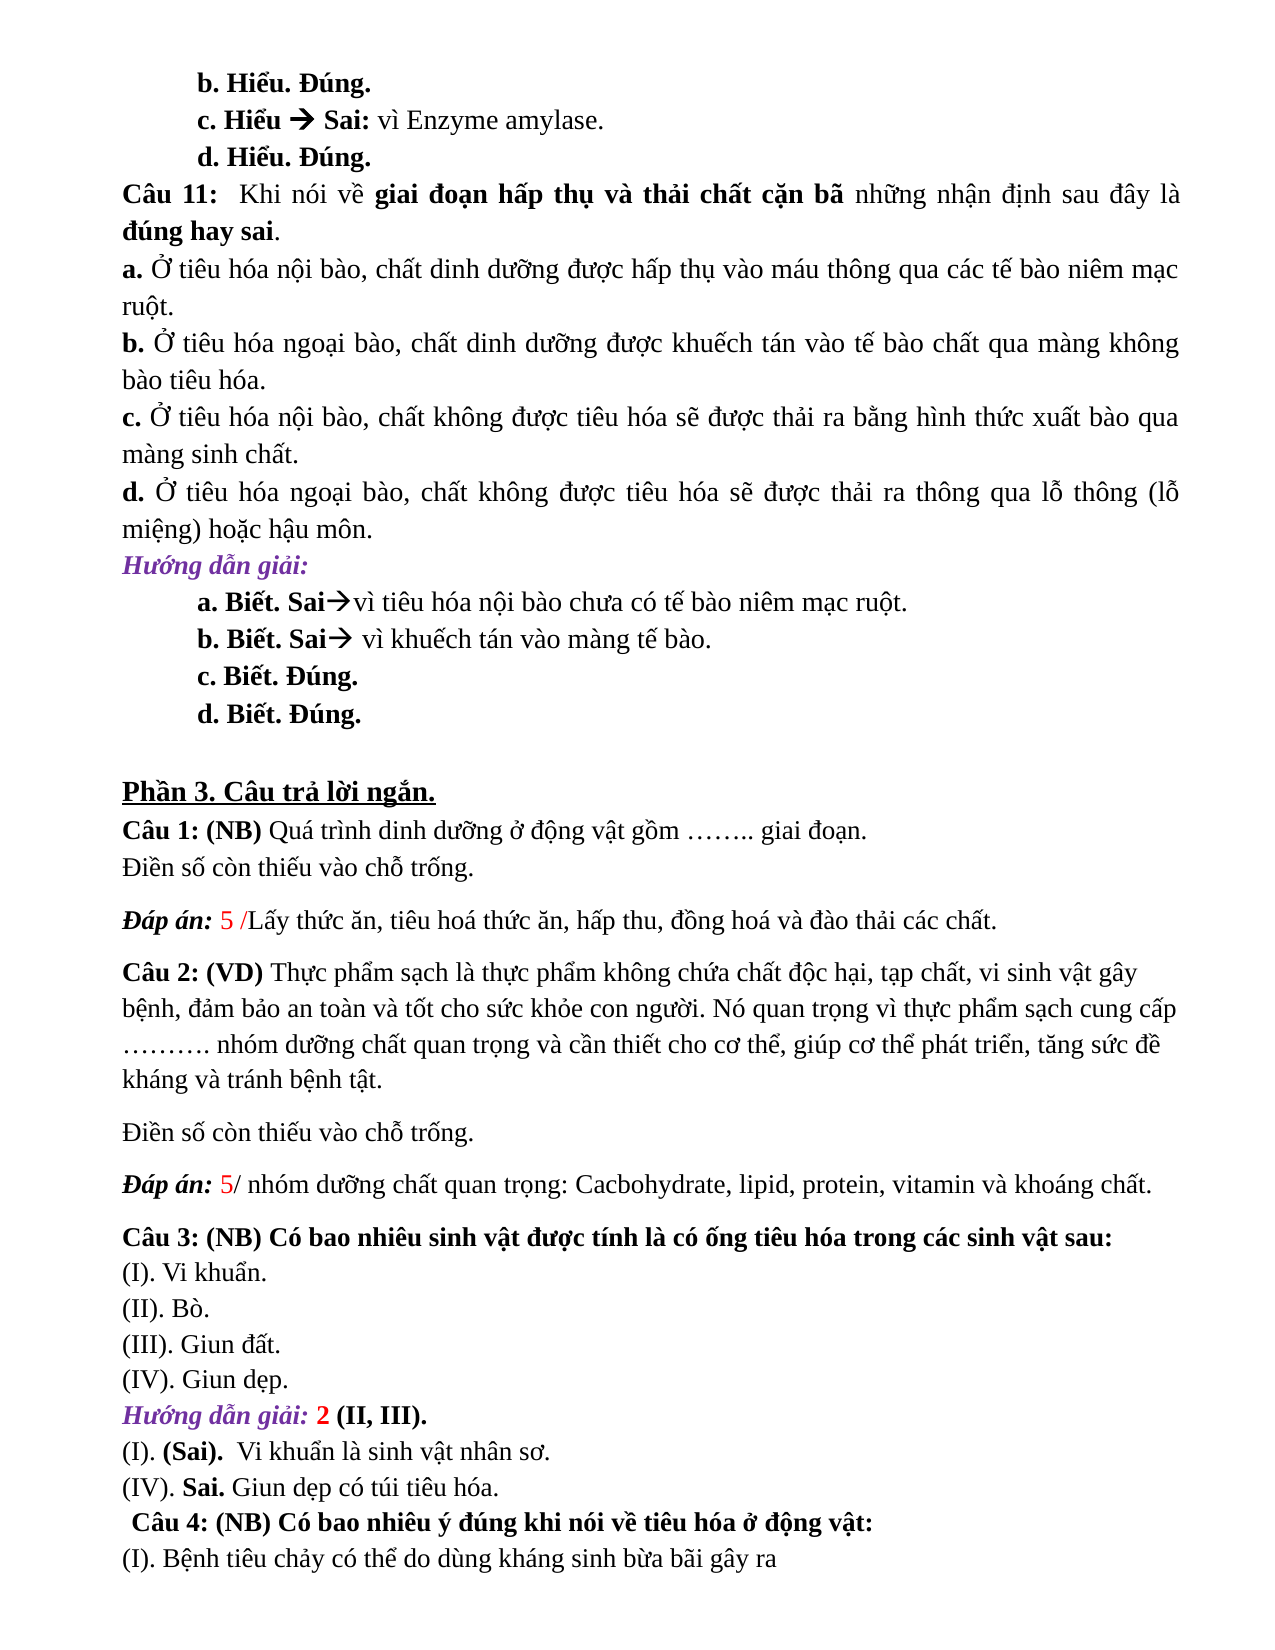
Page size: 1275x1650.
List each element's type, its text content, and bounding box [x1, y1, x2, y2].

text Đáp án: 5/ nhóm dưỡng chất quan trọng: Cacbohydrate, lipid, protein, vitamin và khoáng chất. [122, 1168, 1181, 1199]
text Điền số còn thiếu vào chỗ trống. [122, 1116, 1181, 1147]
text Phần 3. Câu trả lời ngắn. [122, 774, 1181, 808]
text (IV). Giun dẹp. [122, 1364, 1181, 1395]
text Điền số còn thiếu vào chỗ trống. [122, 852, 1181, 883]
text (I). Vi khuẩn. [122, 1256, 1181, 1288]
text Câu 11: Khi nói về giai đoạn hấp thụ và thải chất cặn bã những nhận định sau đây là đúng hay sai. [122, 177, 1181, 247]
text Câu 4: (NB) Có bao nhiêu ý đúng khi nói về tiêu hóa ở động vật: [131, 1507, 1181, 1538]
text (III). Giun đất. [122, 1328, 1181, 1359]
text Hướng dẫn giải: [122, 549, 1181, 580]
text (I). Bệnh tiêu chảy có thể do dùng kháng sinh bừa bãi gây ra [122, 1542, 1181, 1573]
text a. Ở tiêu hóa nội bào, chất dinh dưỡng được hấp thụ vào máu thông qua các tế bào niêm mạc ruột. [122, 252, 1181, 321]
text d. Ở tiêu hóa ngoại bào, chất không được tiêu hóa sẽ được thải ra thông qua lỗ thông (lỗ miệng) hoặc hậu môn. [122, 475, 1181, 544]
text Câu 3: (NB) Có bao nhiêu sinh vật được tính là có ống tiêu hóa trong các sinh vật sau: [122, 1221, 1181, 1252]
text c. Ở tiêu hóa nội bào, chất không được tiêu hóa sẽ được thải ra bằng hình thức xuất bào qua màng sinh chất. [122, 400, 1181, 470]
text Hướng dẫn giải: 2 (II, III). [122, 1399, 1181, 1431]
text d. Biết. Đúng. [122, 697, 1181, 729]
text Câu 1: (NB) Quá trình dinh dưỡng ở động vật gồm …….. giai đoạn. [122, 814, 1181, 845]
text (IV). Sai. Giun dẹp có túi tiêu hóa. [122, 1471, 1181, 1502]
text b. Biết. Sai vì khuếch tán vào màng tế bào. [122, 622, 1181, 655]
text Câu 2: (VD) Thực phẩm sạch là thực phẩm không chứa chất độc hại, tạp chất, vi sinh vật gây bệnh, đảm bảo an toàn và tốt cho sức khỏe con người. Nó quan trọng vì thực phẩm sạch cung cấp ………. nhóm dưỡng chất quan trọng và cần thiết cho cơ thể, giúp cơ thể phát triển, tăng sức đề kháng và tránh bệnh tật. [122, 956, 1181, 1095]
text d. Hiểu. Đúng. [122, 140, 1181, 172]
text Đáp án: 5 /Lấy thức ăn, tiêu hoá thức ăn, hấp thu, đồng hoá và đào thải các chất. [122, 904, 1181, 935]
text b. Ở tiêu hóa ngoại bào, chất dinh dưỡng được khuếch tán vào tế bào chất qua màng không bào tiêu hóa. [122, 326, 1181, 396]
text c. Biết. Đúng. [122, 659, 1181, 692]
text c. Hiểu Sai: vì Enzyme amylase. [122, 103, 1181, 135]
text b. Hiểu. Đúng. [122, 66, 1181, 98]
text (I). (Sai). Vi khuẩn là sinh vật nhân sơ. [122, 1435, 1181, 1466]
text a. Biết. Saivì tiêu hóa nội bào chưa có tế bào niêm mạc ruột. [122, 585, 1181, 617]
text (II). Bò. [122, 1292, 1181, 1323]
